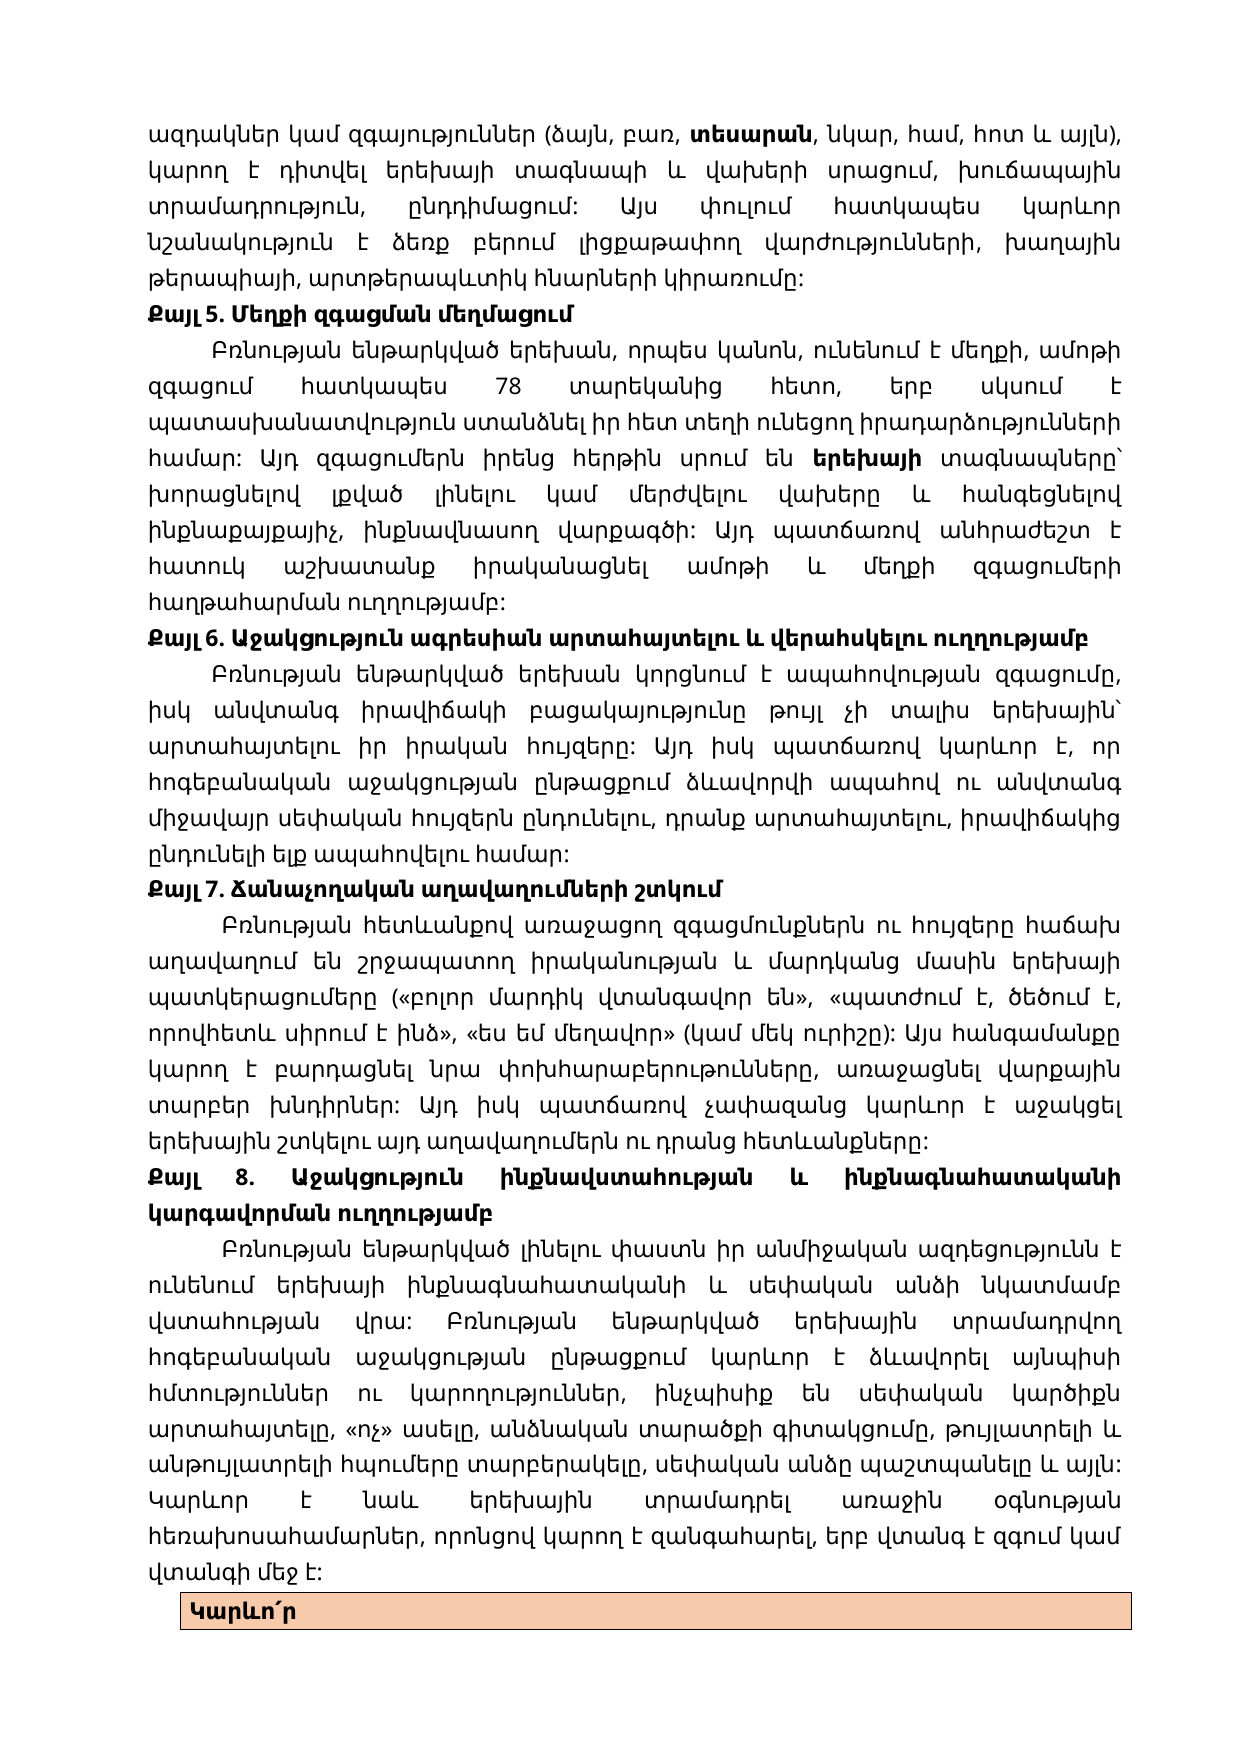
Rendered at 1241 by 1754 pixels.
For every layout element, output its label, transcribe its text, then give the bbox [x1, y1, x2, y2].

list Քայլ 6. Աջակցություն ագրեսիան արտահայտելու և վերահսկելու ուղղությամբ [148, 622, 1122, 653]
list Բռնության ենթարկված լինելու փաստն իր անմիջական ազդեցությունն է ունենում երեխայի ինքնագնահատականի և սեփական անձի նկատմամբ վստահության վրա: Բռնության ենթարկված երեխային տրամադրվող հոգեբանական աջակցության ընթացքում կարևոր է ձևավորել այնպիսի հմտություններ ու կարողություններ, ինչպիսիք են սեփական կարծիքն արտահայտելը, «ոչ» ասելը, անձնական տարածքի գիտակցումը, թույլատրելի և անթույլատրելի հպումերը տարբերակելը, սեփական անձը պաշտպանելը և այլն: Կարևոր է նաև երեխային տրամադրել առաջին օգնության հեռախոսահամարներ, որոնցով կարող է զանգահարել, երբ վտանգ է զգում կամ վտանգի մեջ է: [148, 1233, 1122, 1587]
text Բռնության ենթարկված երեխան, որպես կանոն, ունենում է մեղքի, ամոթի զգացում հատկապես 7­8 տարեկանից հետո, երբ սկսում է պատասխանատվություն ստանձնել իր հետ տեղի ունեցող իրադարձությունների համար: Այդ զգացումերն իրենց հերթին սրում են երեխայի տագնապները՝ խորացնելով լքված լինելու կամ մերժվելու վախերը և հանգեցնելով ինքնաքայքայիչ, ինքնավնասող վարքագծի: Այդ պատճառով անհրաժեշտ է հատուկ աշխատանք իրականացնել ամոթի և մեղքի զգացումերի հաղթահարման ուղղությամբ: [148, 334, 1122, 617]
list Քայլ 8. Աջակցություն ինքնավստահության և ինքնագնահատականի կարգավորման ուղղությամբ [148, 1161, 1122, 1228]
list Քայլ 7. Ճանաչողական աղավաղումների շտկում [148, 873, 1122, 905]
list Կարևո՛ր [181, 1593, 1131, 1629]
list Բռնության ենթարկված երեխան կորցնում է ապահովության զգացումը, իսկ անվտանգ իրավիճակի բացակայությունը թույլ չի տալիս երեխային՝ արտահայտելու իր իրական հույզերը: Այդ իսկ պատճառով կարևոր է, որ հոգեբանական աջակցության ընթացքում ձևավորվի ապահով ու անվտանգ միջավայր սեփական հույզերն ընդունելու, դրանք արտահայտելու, իրավիճակից ընդունելի ելք ապահովելու համար: [148, 658, 1122, 869]
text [148, 118, 1122, 293]
list Բռնության հետևանքով առաջացող զգացմունքներն ու հույզերը հաճախ աղավաղում են շրջապատող իրականության և մարդկանց մասին երեխայի պատկերացումերը («բոլոր մարդիկ վտանգավոր են», «պատժում է, ծեծում է, որովհետև սիրում է ինձ», «ես եմ մեղավոր» (կամ մեկ ուրիշը): Այս հանգամանքը կարող է բարդացնել նրա փոխհարաբերութունները, առաջացնել վարքային տարբեր խնդիրներ: Այդ իսկ պատճառով չափազանց կարևոր է աջակցել երեխային շտկելու այդ աղավաղումերն ու դրանց հետևանքները: [148, 909, 1122, 1156]
list Քայլ 5. Մեղքի զգացման մեղմացում [148, 298, 1122, 329]
